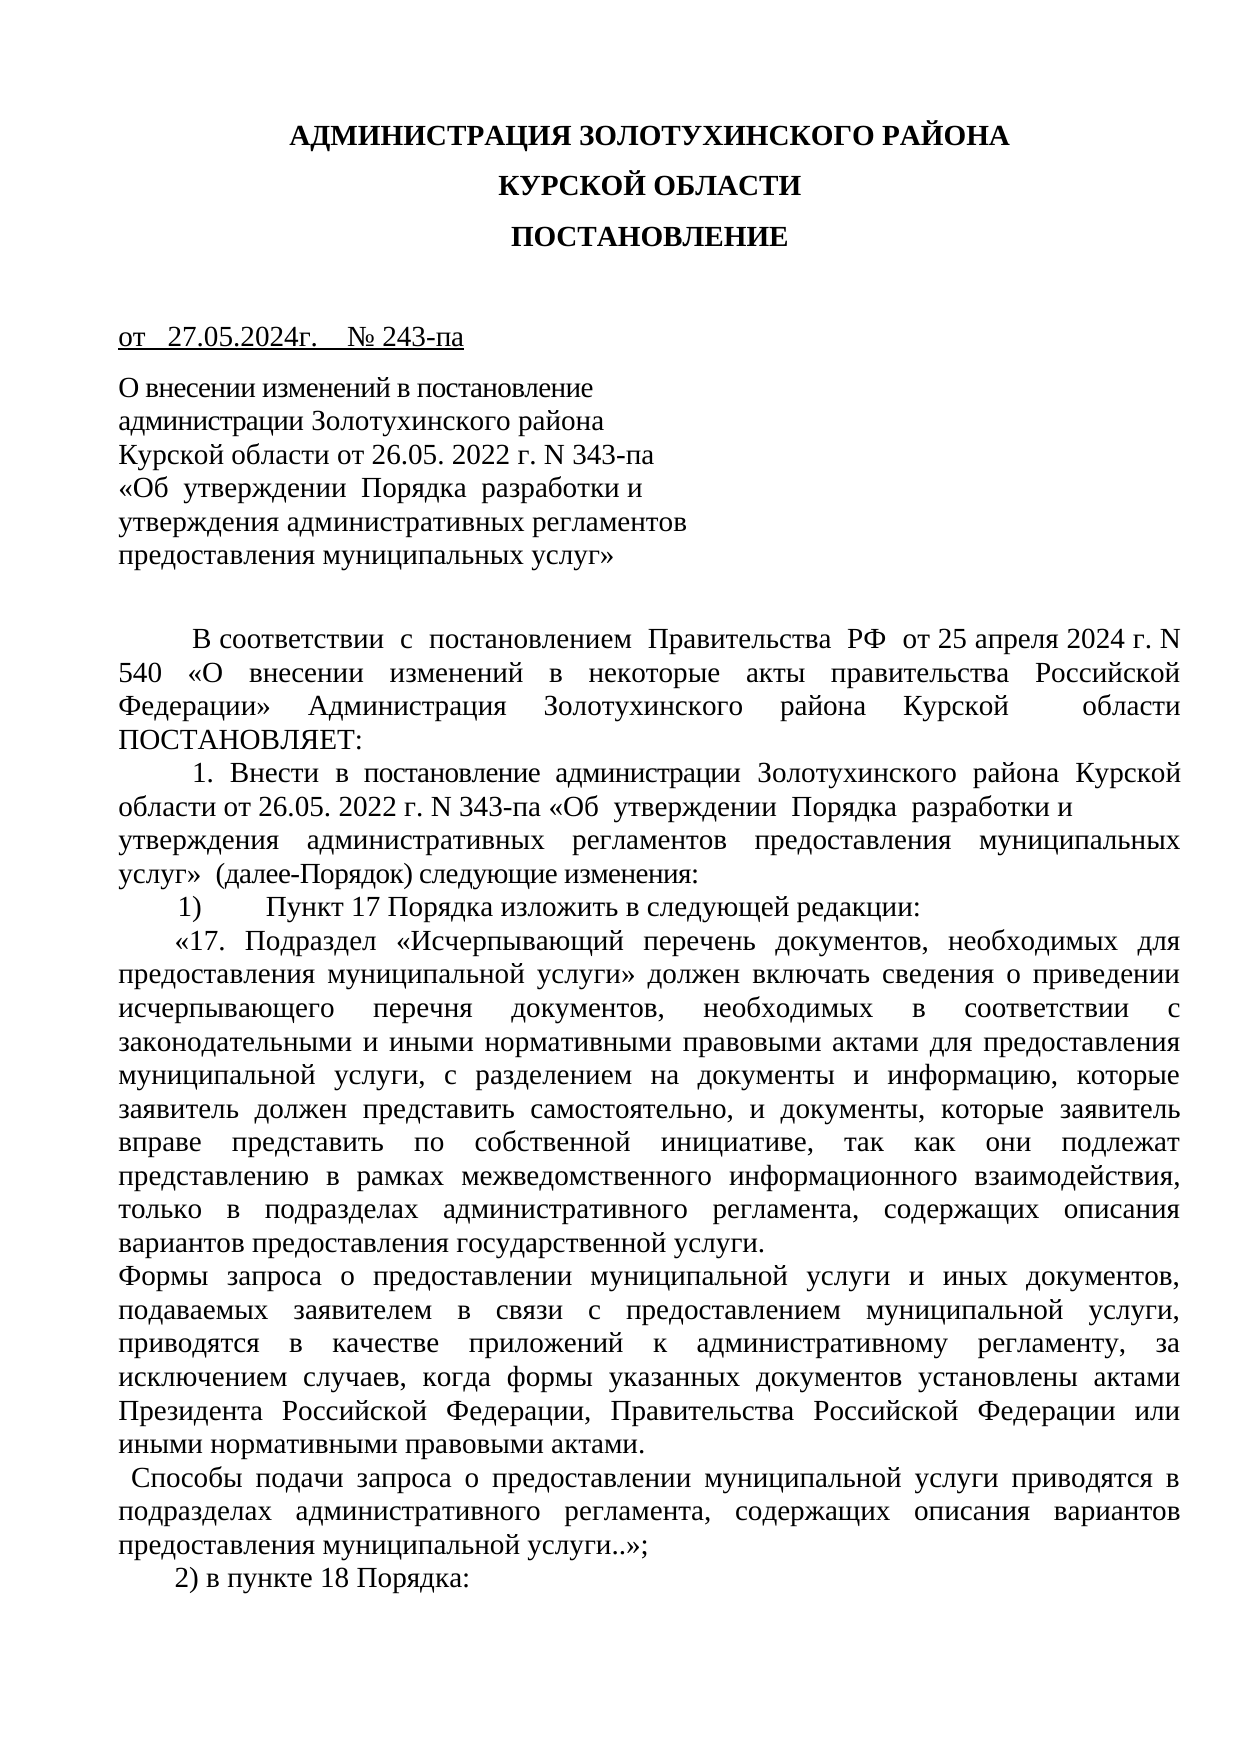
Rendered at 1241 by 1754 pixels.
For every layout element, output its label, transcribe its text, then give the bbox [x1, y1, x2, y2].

text предоставления муниципальных услуг» [118, 537, 1181, 571]
title утверждения административных регламентов [118, 504, 1181, 537]
title Пункт 17 Порядка изложить в следующей редакции: [177, 889, 1181, 923]
title «Об утверждении Порядка разработки и [118, 470, 1181, 504]
text администрации Золотухинского района [118, 403, 1181, 437]
title 1. Внести в постановление администрации Золотухинского района Курской области от 26.05. 2022 г. N 343-па «Об утверждении Порядка разработки и [118, 755, 1181, 822]
text О внесении изменений в постановление [118, 370, 1181, 403]
title В соответствии с постановлением Правительства РФ от 25 апреля 2024 г. N 540 «О внесении изменений в некоторые акты правительства Российской Федерации» Администрация Золотухинского района Курской области ПОСТАНОВЛЯЕТ: [118, 621, 1181, 755]
text КУРСКОЙ ОБЛАСТИ [118, 168, 1181, 202]
text Формы запроса о предоставлении муниципальной услуги и иных документов, подаваемых заявителем в связи с предоставлением муниципальной услуги, приводятся в качестве приложений к административному регламенту, за исключением случаев, когда формы указанных документов установлены актами Президента Российской Федерации, Правительства Российской Федерации или иными нормативными правовыми актами. [118, 1258, 1181, 1460]
title утверждения административных регламентов предоставления муниципальных услуг» (далее-Порядок) следующие изменения: [118, 822, 1181, 889]
text Способы подачи запроса о предоставлении муниципальной услуги приводятся в подразделах административного регламента, содержащих описания вариантов предоставления муниципальной услуги..»; [118, 1460, 1181, 1560]
text АДМИНИСТРАЦИЯ ЗОЛОТУХИНСКОГО РАЙОНА [118, 118, 1181, 152]
text Курской области от 26.05. 2022 г. N 343-па [118, 437, 1181, 470]
text от 27.05.2024г. № 243-па [118, 319, 1240, 353]
text 2) в пункте 18 Порядка: [118, 1560, 1181, 1594]
text ПОСТАНОВЛЕНИЕ [118, 219, 1181, 252]
text «17. Подраздел «Исчерпывающий перечень документов, необходимых для предоставления муниципальной услуги» должен включать сведения о приведении исчерпывающего перечня документов, необходимых в соответствии с законодательными и иными нормативными правовыми актами для предоставления муниципальной услуги, с разделением на документы и информацию, которые заявитель должен представить самостоятельно, и документы, которые заявитель вправе представить по собственной инициативе, так как они подлежат представлению в рамках межведомственного информационного взаимодействия, только в подразделах административного регламента, содержащих описания вариантов предоставления государственной услуги. [118, 923, 1181, 1258]
